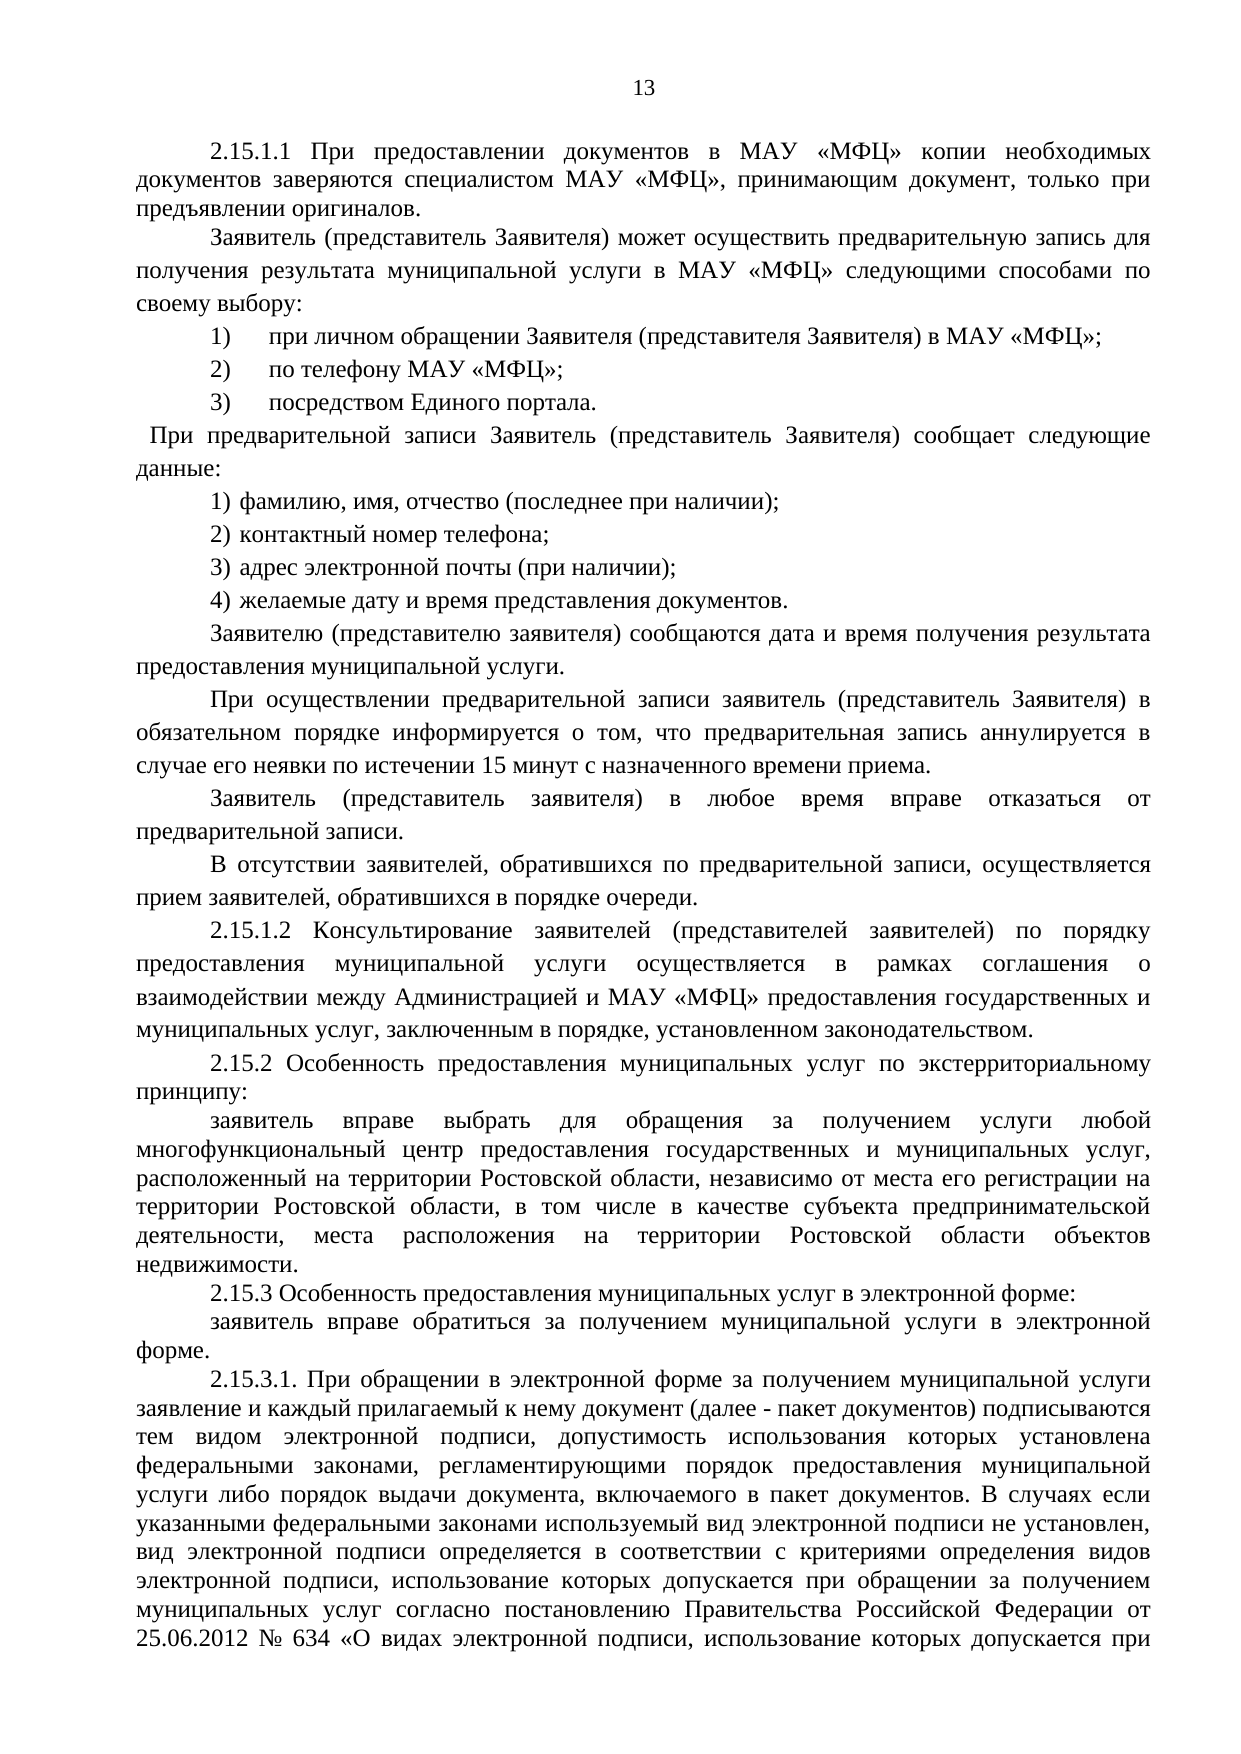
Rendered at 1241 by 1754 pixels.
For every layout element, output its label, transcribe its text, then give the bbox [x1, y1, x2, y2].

text Заявителю (представителю заявителя) сообщаются дата и время получения результата предоставления муниципальной услуги. [136, 618, 1152, 680]
list желаемые дату и время представления документов. [136, 585, 1152, 614]
text В отсутствии заявителей, обратившихся по предварительной записи, осуществляется прием заявителей, обратившихся в порядке очереди. [136, 849, 1152, 911]
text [136, 1364, 1152, 1651]
text При осуществлении предварительной записи заявитель (представитель Заявителя) в обязательном порядке информируется о том, что предварительная запись аннулируется в случае его неявки по истечении 15 минут с назначенного времени приема. [136, 684, 1152, 779]
text 2.15.1.1 При предоставлении документов в МАУ «МФЦ» копии необходимых документов заверяются специалистом МАУ «МФЦ», принимающим документ, только при предъявлении оригиналов. [136, 136, 1152, 222]
text 2.15.3 Особенность предоставления муниципальных услуг в электронной форме: [136, 1278, 1152, 1306]
list адрес электронной почты (при наличии); [136, 552, 1152, 581]
text 2.15.2 Особенность предоставления муниципальных услуг по экстерриториальному принципу: [136, 1048, 1152, 1105]
list посредством Единого портала. [136, 387, 1152, 416]
list фамилию, имя, отчество (последнее при наличии); [136, 486, 1152, 515]
text При предварительной записи Заявитель (представитель Заявителя) сообщает следующие данные: [136, 420, 1152, 482]
text заявитель вправе выбрать для обращения за получением услуги любой многофункциональный центр предоставления государственных и муниципальных услуг, расположенный на территории Ростовской области, независимо от места его регистрации на территории Ростовской области, в том числе в качестве субъекта предпринимательской деятельности, места расположения на территории Ростовской области объектов недвижимости. [136, 1105, 1152, 1278]
text Заявитель (представитель Заявителя) может осуществить предварительную запись для получения результата муниципальной услуги в МАУ «МФЦ» следующими способами по своему выбору: [136, 222, 1152, 317]
list по телефону МАУ «МФЦ»; [136, 354, 1152, 383]
text 2.15.1.2 Консультирование заявителей (представителей заявителей) по порядку предоставления муниципальной услуги осуществляется в рамках соглашения о взаимодействии между Администрацией и МАУ «МФЦ» предоставления государственных и муниципальных услуг, заключенным в порядке, установленном законодательством. [136, 916, 1152, 1043]
text заявитель вправе обратиться за получением муниципальной услуги в электронной форме. [136, 1306, 1152, 1364]
list контактный номер телефона; [136, 519, 1152, 548]
list при личном обращении Заявителя (представителя Заявителя) в МАУ «МФЦ»; [136, 321, 1152, 350]
text Заявитель (представитель заявителя) в любое время вправе отказаться от предварительной записи. [136, 783, 1152, 845]
